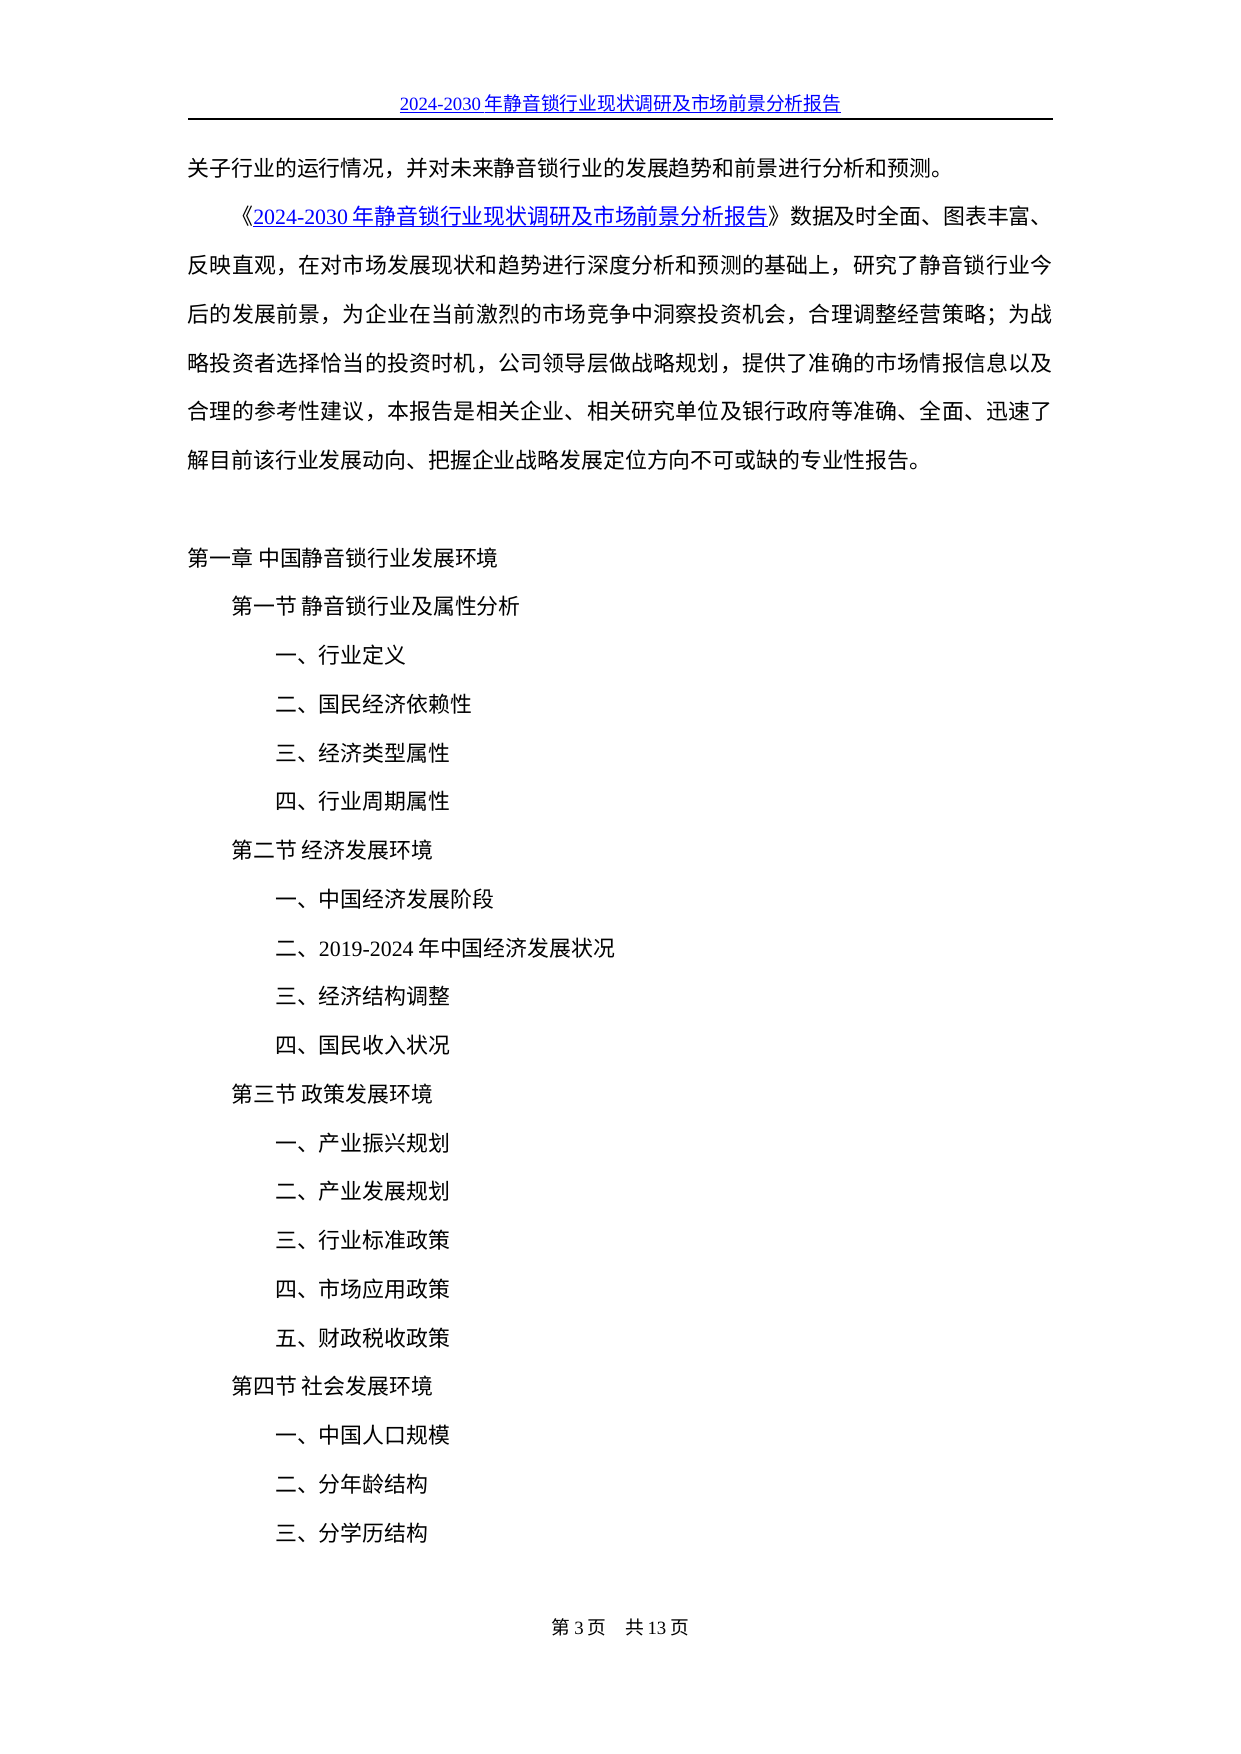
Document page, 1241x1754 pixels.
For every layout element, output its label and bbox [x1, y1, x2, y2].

text [187, 150, 1053, 1548]
